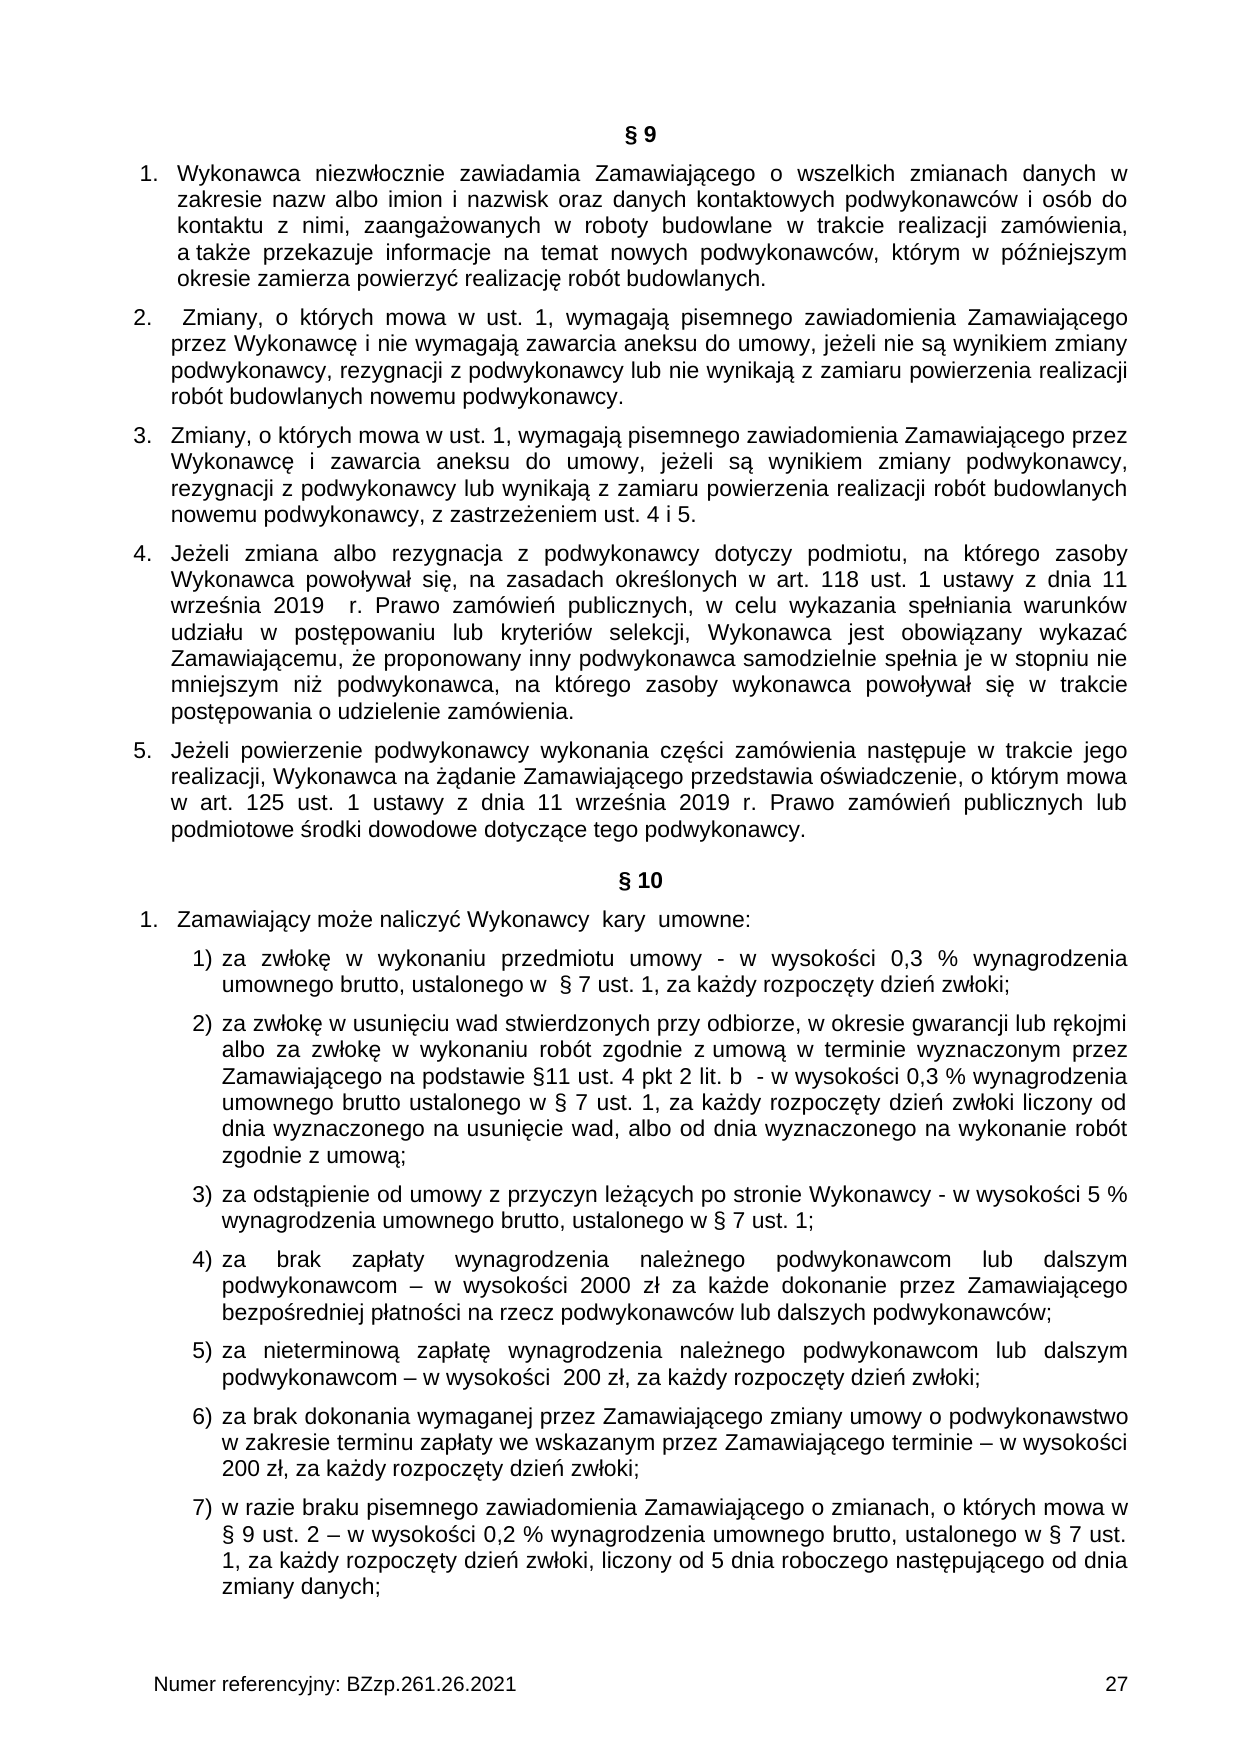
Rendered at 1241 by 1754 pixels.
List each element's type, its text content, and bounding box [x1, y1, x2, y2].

list Wykonawca niezwłocznie zawiadamia Zamawiającego o wszelkich zmianach danych w zakresie nazw albo imion i nazwisk oraz danych kontaktowych podwykonawców i osób do kontaktu z nimi, zaangażowanych w roboty budowlane w trakcie realizacji zamówienia, a także przekazuje informacje na temat nowych podwykonawców, którym w późniejszym okresie zamierza powierzyć realizację robót budowlanych. [139, 159, 1128, 291]
text § 9 [262, 121, 1019, 147]
text § 10 [262, 867, 1019, 893]
list Jeżeli zmiana albo rezygnacja z podwykonawcy dotyczy podmiotu, na którego zasoby Wykonawca powoływał się, na zasadach określonych w art. 118 ust. 1 ustawy z dnia 11 września 2019 r. Prawo zamówień publicznych, w celu wykazania spełniania warunków udziału w postępowaniu lub kryteriów selekcji, Wykonawca jest obowiązany wykazać Zamawiającemu, że proponowany inny podwykonawca samodzielnie spełnia je w stopniu nie mniejszym niż podwykonawca, na którego zasoby wykonawca powoływał się w trakcie postępowania o udzielenie zamówienia. [133, 540, 1128, 724]
list Zmiany, o których mowa w ust. 1, wymagają pisemnego zawiadomienia Zamawiającego przez Wykonawcę i nie wymagają zawarcia aneksu do umowy, jeżeli nie są wynikiem zmiany podwykonawcy, rezygnacji z podwykonawcy lub nie wynikają z zamiaru powierzenia realizacji robót budowlanych nowemu podwykonawcy. [133, 304, 1128, 409]
list za brak zapłaty wynagrodzenia należnego podwykonawcom lub dalszym podwykonawcom – w wysokości 2000 zł za każde dokonanie przez Zamawiającego bezpośredniej płatności na rzecz podwykonawców lub dalszych podwykonawców; [192, 1246, 1128, 1325]
list w razie braku pisemnego zawiadomienia Zamawiającego o zmianach, o których mowa w § 9 ust. 2 – w wysokości 0,2 % wynagrodzenia umownego brutto, ustalonego w § 7 ust. 1, za każdy rozpoczęty dzień zwłoki, liczony od 5 dnia roboczego następującego od dnia zmiany danych; [192, 1494, 1128, 1599]
list za zwłokę w wykonaniu przedmiotu umowy - w wysokości 0,3 % wynagrodzenia umownego brutto, ustalonego w § 7 ust. 1, za każdy rozpoczęty dzień zwłoki; [192, 945, 1128, 997]
list Zamawiający może naliczyć Wykonawcy kary umowne: [139, 906, 1128, 932]
list za brak dokonania wymaganej przez Zamawiającego zmiany umowy o podwykonawstwo w zakresie terminu zapłaty we wskazanym przez Zamawiającego terminie – w wysokości 200 zł, za każdy rozpoczęty dzień zwłoki; [192, 1403, 1128, 1482]
list za zwłokę w usunięciu wad stwierdzonych przy odbiorze, w okresie gwarancji lub rękojmi albo za zwłokę w wykonaniu robót zgodnie z umową w terminie wyznaczonym przez Zamawiającego na podstawie §11 ust. 4 pkt 2 lit. b - w wysokości 0,3 % wynagrodzenia umownego brutto ustalonego w § 7 ust. 1, za każdy rozpoczęty dzień zwłoki liczony od dnia wyznaczonego na usunięcie wad, albo od dnia wyznaczonego na wykonanie robót zgodnie z umową; [192, 1010, 1128, 1168]
list Jeżeli powierzenie podwykonawcy wykonania części zamówienia następuje w trakcie jego realizacji, Wykonawca na żądanie Zamawiającego przedstawia oświadczenie, o którym mowa w art. 125 ust. 1 ustawy z dnia 11 września 2019 r. Prawo zamówień publicznych lub podmiotowe środki dowodowe dotyczące tego podwykonawcy. [133, 737, 1128, 842]
list za nieterminową zapłatę wynagrodzenia należnego podwykonawcom lub dalszym podwykonawcom – w wysokości 200 zł, za każdy rozpoczęty dzień zwłoki; [192, 1337, 1128, 1390]
list za odstąpienie od umowy z przyczyn leżących po stronie Wykonawcy - w wysokości 5 % wynagrodzenia umownego brutto, ustalonego w § 7 ust. 1; [192, 1181, 1128, 1233]
list Zmiany, o których mowa w ust. 1, wymagają pisemnego zawiadomienia Zamawiającego przez Wykonawcę i zawarcia aneksu do umowy, jeżeli są wynikiem zmiany podwykonawcy, rezygnacji z podwykonawcy lub wynikają z zamiaru powierzenia realizacji robót budowlanych nowemu podwykonawcy, z zastrzeżeniem ust. 4 i 5. [133, 422, 1128, 527]
